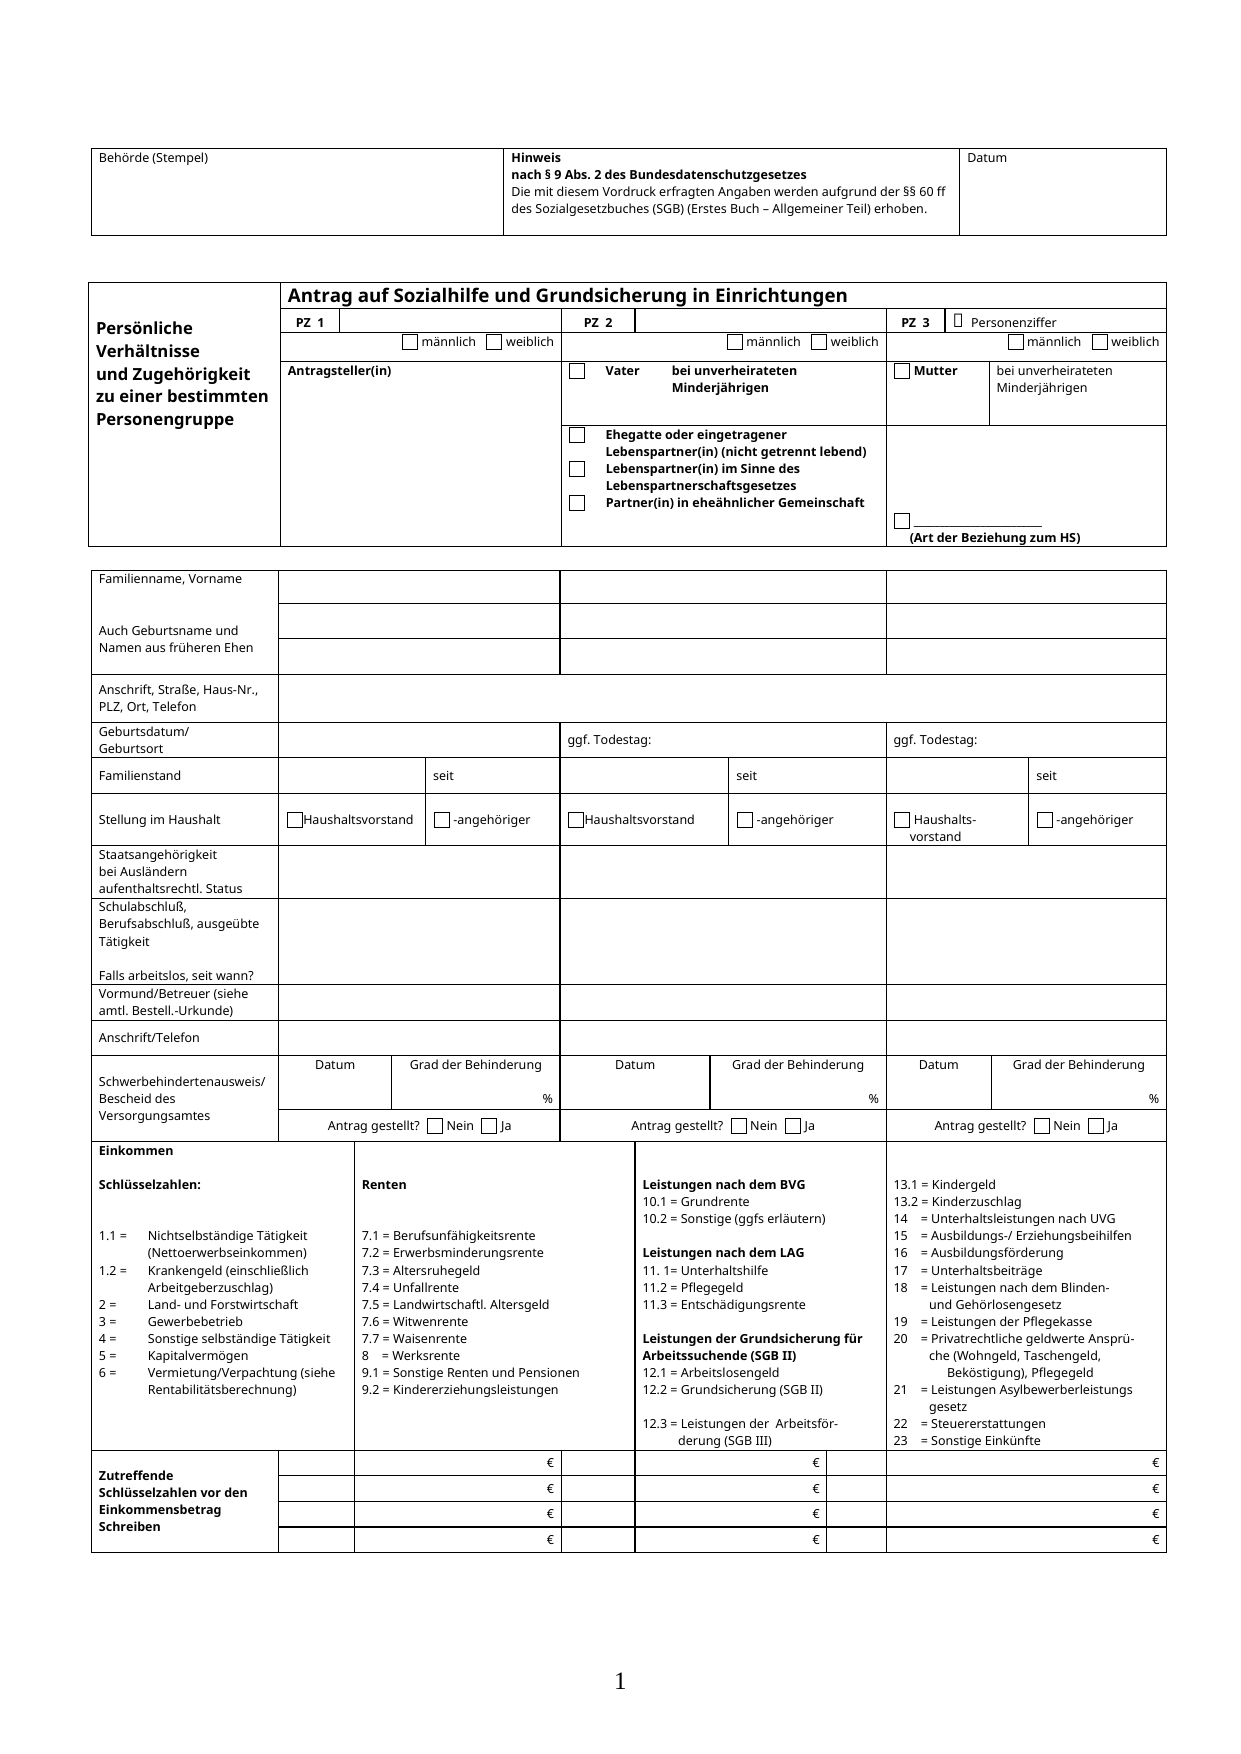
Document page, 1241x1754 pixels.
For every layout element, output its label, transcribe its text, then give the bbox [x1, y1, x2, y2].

table_header [887, 571, 1166, 602]
table_cell bei unverheirateten Minderjährigen [664, 362, 886, 425]
table_cell [887, 1021, 1166, 1055]
table_cell Geburtsdatum/ Geburtsort [92, 723, 278, 757]
table_cell Einkommen Schlüsselzahlen: 1.1 = Nichtselbständige Tätigkeit (Nettoerwerbseinkommen) 1.2 = Krankengeld (einschließlich Arbeitgeberzuschlag) 2 = Land- und Forstwirtschaft 3 = Gewerbebetrieb 4 = Sonstige selbständige Tätigkeit 5 = Kapitalvermögen 6 = Vermietung/Verpachtung (siehe Rentabilitätsberechnung) [92, 1142, 354, 1449]
table_cell [279, 758, 425, 793]
table_cell [279, 675, 1166, 722]
table_cell PZ 2 [562, 309, 634, 332]
table_cell -angehöriger [729, 794, 886, 845]
table_cell seit [426, 758, 559, 793]
table_cell PZ 1 [281, 309, 339, 332]
table_cell € [355, 1502, 561, 1526]
table_cell Antrag gestellt? Nein Ja [887, 1110, 1166, 1141]
table_header [561, 571, 886, 602]
table_cell € [636, 1528, 826, 1552]
table_cell Anschrift/Telefon [92, 1021, 278, 1055]
table_header Behörde (Stempel) [92, 149, 503, 235]
table_cell [279, 1451, 354, 1475]
table_cell Anschrift, Straße, Haus-Nr., PLZ, Ort, Telefon [92, 675, 278, 722]
table_cell Haushaltsvorstand [561, 794, 728, 845]
table_cell [827, 1451, 886, 1475]
table_cell € [355, 1528, 561, 1552]
table_cell Familienstand [92, 758, 278, 793]
table_cell Datum [887, 1056, 991, 1109]
table_cell [279, 604, 559, 638]
table_cell bei unverheirateten Minderjährigen [990, 362, 1166, 425]
table_cell Grad der Behinderung % [992, 1056, 1166, 1109]
table_cell [561, 899, 886, 984]
table_cell [887, 758, 1028, 793]
table_cell [561, 604, 886, 638]
table_cell Schulabschluß, Berufsabschluß, ausgeübte Tätigkeit Falls arbeitslos, seit wann? [92, 899, 278, 984]
table_cell ggf. Todestag: [561, 723, 886, 757]
table_cell Antrag gestellt? Nein Ja [279, 1110, 559, 1141]
table_cell [887, 604, 1166, 638]
table_cell € [887, 1451, 1166, 1475]
table_cell -angehöriger [426, 794, 559, 845]
table_cell [887, 639, 1166, 674]
table_cell [887, 985, 1166, 1020]
table_cell [279, 1502, 354, 1526]
table_cell Staatsangehörigkeit bei Ausländern aufenthaltsrechtl. Status [92, 846, 278, 897]
table_cell € [887, 1476, 1166, 1501]
table_cell [279, 846, 559, 897]
table_cell Antragsteller(in) [281, 362, 561, 546]
table_cell [827, 1476, 886, 1501]
table_cell Grad der Behinderung % [392, 1056, 559, 1109]
table_cell [279, 1476, 354, 1501]
table_cell [279, 639, 559, 674]
table_cell seit [729, 758, 886, 793]
table_cell männlich weiblich [887, 333, 1166, 361]
table_cell 13.1 = Kindergeld 13.2 = Kinderzuschlag 14 = Unterhaltsleistungen nach UVG 15 = Ausbildungs-/ Erziehungsbeihilfen 16 = Ausbildungsförderung 17 = Unterhaltsbeiträge 18 = Leistungen nach dem Blinden- und Gehörlosengesetz 19 = Leistungen der Pflegekasse 20 = Privatrechtliche geldwerte Ansprü- che (Wohngeld, Taschengeld, Beköstigung), Pflegegeld 21 = Leistungen Asylbewerberleistungs gesetz 22 = Steuererstattungen 23 = Sonstige Einkünfte [887, 1142, 1166, 1449]
table_cell [340, 309, 561, 332]
table_cell € [887, 1528, 1166, 1552]
table_cell € [355, 1476, 561, 1501]
table_cell Renten 7.1 = Berufsunfähigkeitsrente 7.2 = Erwerbsminderungsrente 7.3 = Altersruhegeld 7.4 = Unfallrente 7.5 = Landwirtschaftl. Altersgeld 7.6 = Witwenrente 7.7 = Waisenrente 8 = Werksrente 9.1 = Sonstige Renten und Pensionen 9.2 = Kindererziehungsleistungen [355, 1142, 634, 1449]
table_cell männlich weiblich [281, 333, 561, 361]
table_cell [887, 899, 1166, 984]
table_cell Schwerbehindertenausweis/Bescheid des Versorgungsamtes [92, 1056, 278, 1141]
table_cell € [355, 1451, 561, 1475]
table_cell  Personenziffer [946, 309, 1166, 332]
table_cell [279, 1528, 354, 1552]
table_cell Vater [562, 362, 664, 425]
table_cell [561, 846, 886, 897]
table_cell [279, 1021, 559, 1055]
table_cell [562, 1502, 634, 1526]
table_cell [561, 1021, 886, 1055]
table_cell [636, 309, 886, 332]
table_cell ggf. Todestag: [887, 723, 1166, 757]
table_cell [561, 985, 886, 1020]
table_cell Datum [279, 1056, 391, 1109]
table_cell [562, 1476, 634, 1501]
table_header Datum [960, 149, 1166, 235]
table_cell € [636, 1451, 826, 1475]
table_cell Grad der Behinderung % [711, 1056, 886, 1109]
table_cell € [636, 1476, 826, 1501]
table_cell [562, 1528, 634, 1552]
table_cell Haushalts- vorstand [887, 794, 1028, 845]
table_cell [561, 639, 886, 674]
table_cell Mutter [887, 362, 989, 425]
table_cell [561, 758, 728, 793]
table_header Persönliche Verhältnisse und Zugehörigkeit zu einer bestimmten Personengruppe [89, 283, 280, 546]
table_cell € [887, 1502, 1166, 1526]
table_cell [562, 1451, 634, 1475]
table_cell [279, 899, 559, 984]
table_cell € [636, 1502, 826, 1526]
table_cell _________________________ (Art der Beziehung zum HS) [887, 426, 1166, 546]
table_cell [827, 1528, 886, 1552]
table_cell Datum [561, 1056, 709, 1109]
table_cell [279, 723, 559, 757]
table_cell Zutreffende Schlüsselzahlen vor den Einkommensbetrag Schreiben [92, 1451, 278, 1552]
table_header Familienname, Vorname Auch Geburtsname und Namen aus früheren Ehen [92, 571, 278, 674]
table_cell [887, 846, 1166, 897]
table_cell [279, 985, 559, 1020]
table_cell Vormund/Betreuer (siehe amtl. Bestell.-Urkunde) [92, 985, 278, 1020]
table_cell Leistungen nach dem BVG 10.1 = Grundrente 10.2 = Sonstige (ggfs erläutern) Leistungen nach dem LAG 11. 1= Unterhaltshilfe 11.2 = Pflegegeld 11.3 = Entschädigungsrente Leistungen der Grundsicherung für Arbeitssuchende (SGB II) 12.1 = Arbeitslosengeld 12.2 = Grundsicherung (SGB II) 12.3 = Leistungen der Arbeitsför- derung (SGB III) [636, 1142, 886, 1449]
table_cell Haushaltsvorstand [279, 794, 425, 845]
table_cell Ehegatte oder eingetragener Lebenspartner(in) (nicht getrennt lebend) Lebenspartner(in) im Sinne des Lebenspartnerschaftsgesetzes Partner(in) in eheähnlicher Gemeinschaft [562, 426, 886, 546]
table_header Antrag auf Sozialhilfe und Grundsicherung in Einrichtungen [281, 283, 1166, 308]
table_cell Antrag gestellt? Nein Ja [561, 1110, 886, 1141]
table_cell seit [1029, 758, 1166, 793]
table_cell männlich weiblich [562, 333, 886, 361]
table_cell -angehöriger [1029, 794, 1166, 845]
table_cell PZ 3 [887, 309, 944, 332]
table_cell Stellung im Haushalt [92, 794, 278, 845]
table_cell [827, 1502, 886, 1526]
table_header Hinweis nach § 9 Abs. 2 des Bundesdatenschutzgesetzes Die mit diesem Vordruck erfragten Angaben werden aufgrund der §§ 60 ff des Sozialgesetzbuches (SGB) (Erstes Buch – Allgemeiner Teil) erhoben. [504, 149, 959, 235]
table_header [279, 571, 559, 602]
